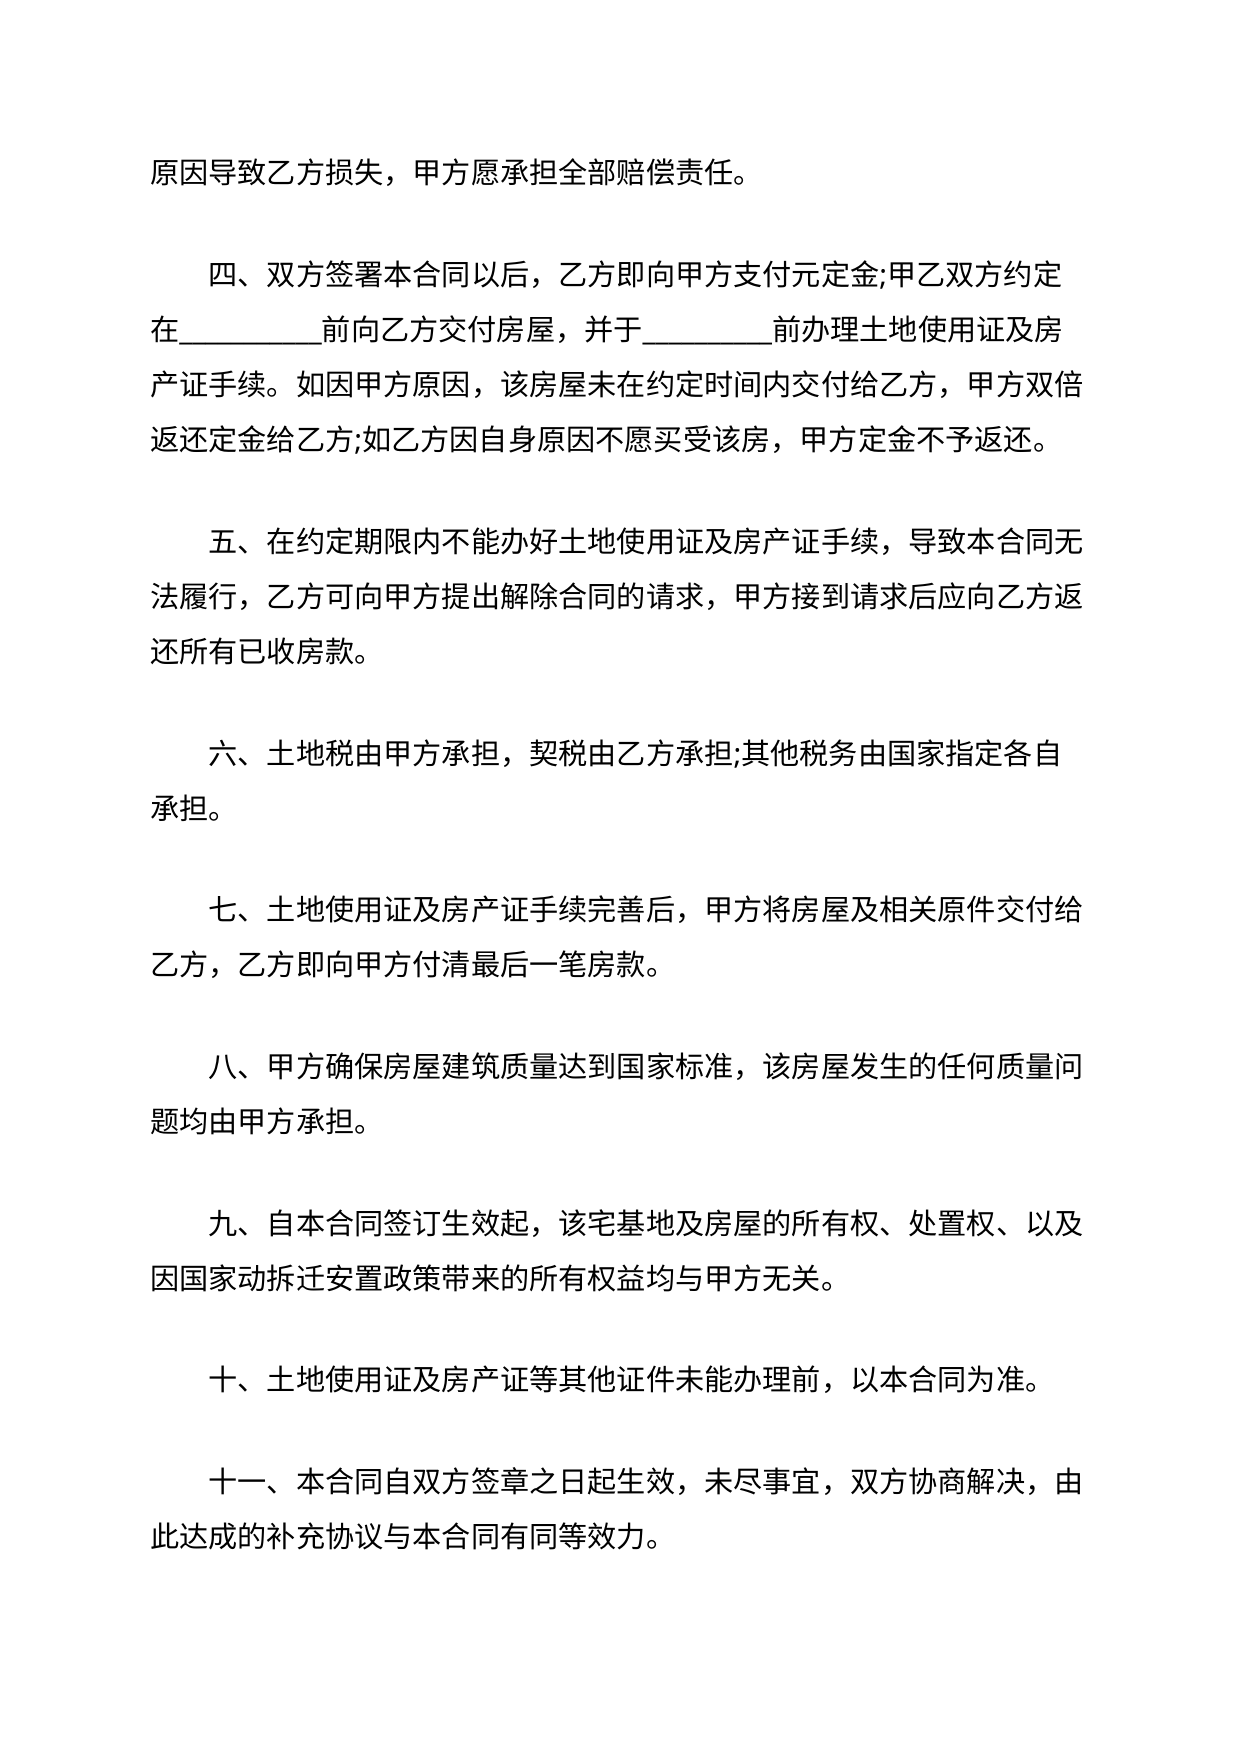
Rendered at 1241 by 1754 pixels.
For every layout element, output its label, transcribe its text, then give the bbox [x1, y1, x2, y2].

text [150, 150, 1090, 192]
text 十一、本合同自双方签章之日起生效，未尽事宜，双方协商解决，由此达成的补充协议与本合同有同等效力。 [150, 1459, 1090, 1556]
text 五、在约定期限内不能办好土地使用证及房产证手续，导致本合同无法履行，乙方可向甲方提出解除合同的请求，甲方接到请求后应向乙方返还所有已收房款。 [150, 519, 1090, 671]
text 六、土地税由甲方承担，契税由乙方承担;其他税务由国家指定各自承担。 [150, 730, 1090, 827]
text 八、甲方确保房屋建筑质量达到国家标准，该房屋发生的任何质量问题均由甲方承担。 [150, 1044, 1090, 1141]
text 十、土地使用证及房产证等其他证件未能办理前，以本合同为准。 [150, 1357, 1090, 1399]
text 九、自本合同签订生效起，该宅基地及房屋的所有权、处置权、以及因国家动拆迁安置政策带来的所有权益均与甲方无关。 [150, 1200, 1090, 1297]
text 四、双方签署本合同以后，乙方即向甲方支付元定金;甲乙双方约定在___________前向乙方交付房屋，并于__________前办理土地使用证及房产证手续。如因甲方原因，该房屋未在约定时间内交付给乙方，甲方双倍返还定金给乙方;如乙方因自身原因不愿买受该房，甲方定金不予返还。 [150, 252, 1090, 459]
text 七、土地使用证及房产证手续完善后，甲方将房屋及相关原件交付给乙方，乙方即向甲方付清最后一笔房款。 [150, 887, 1090, 984]
